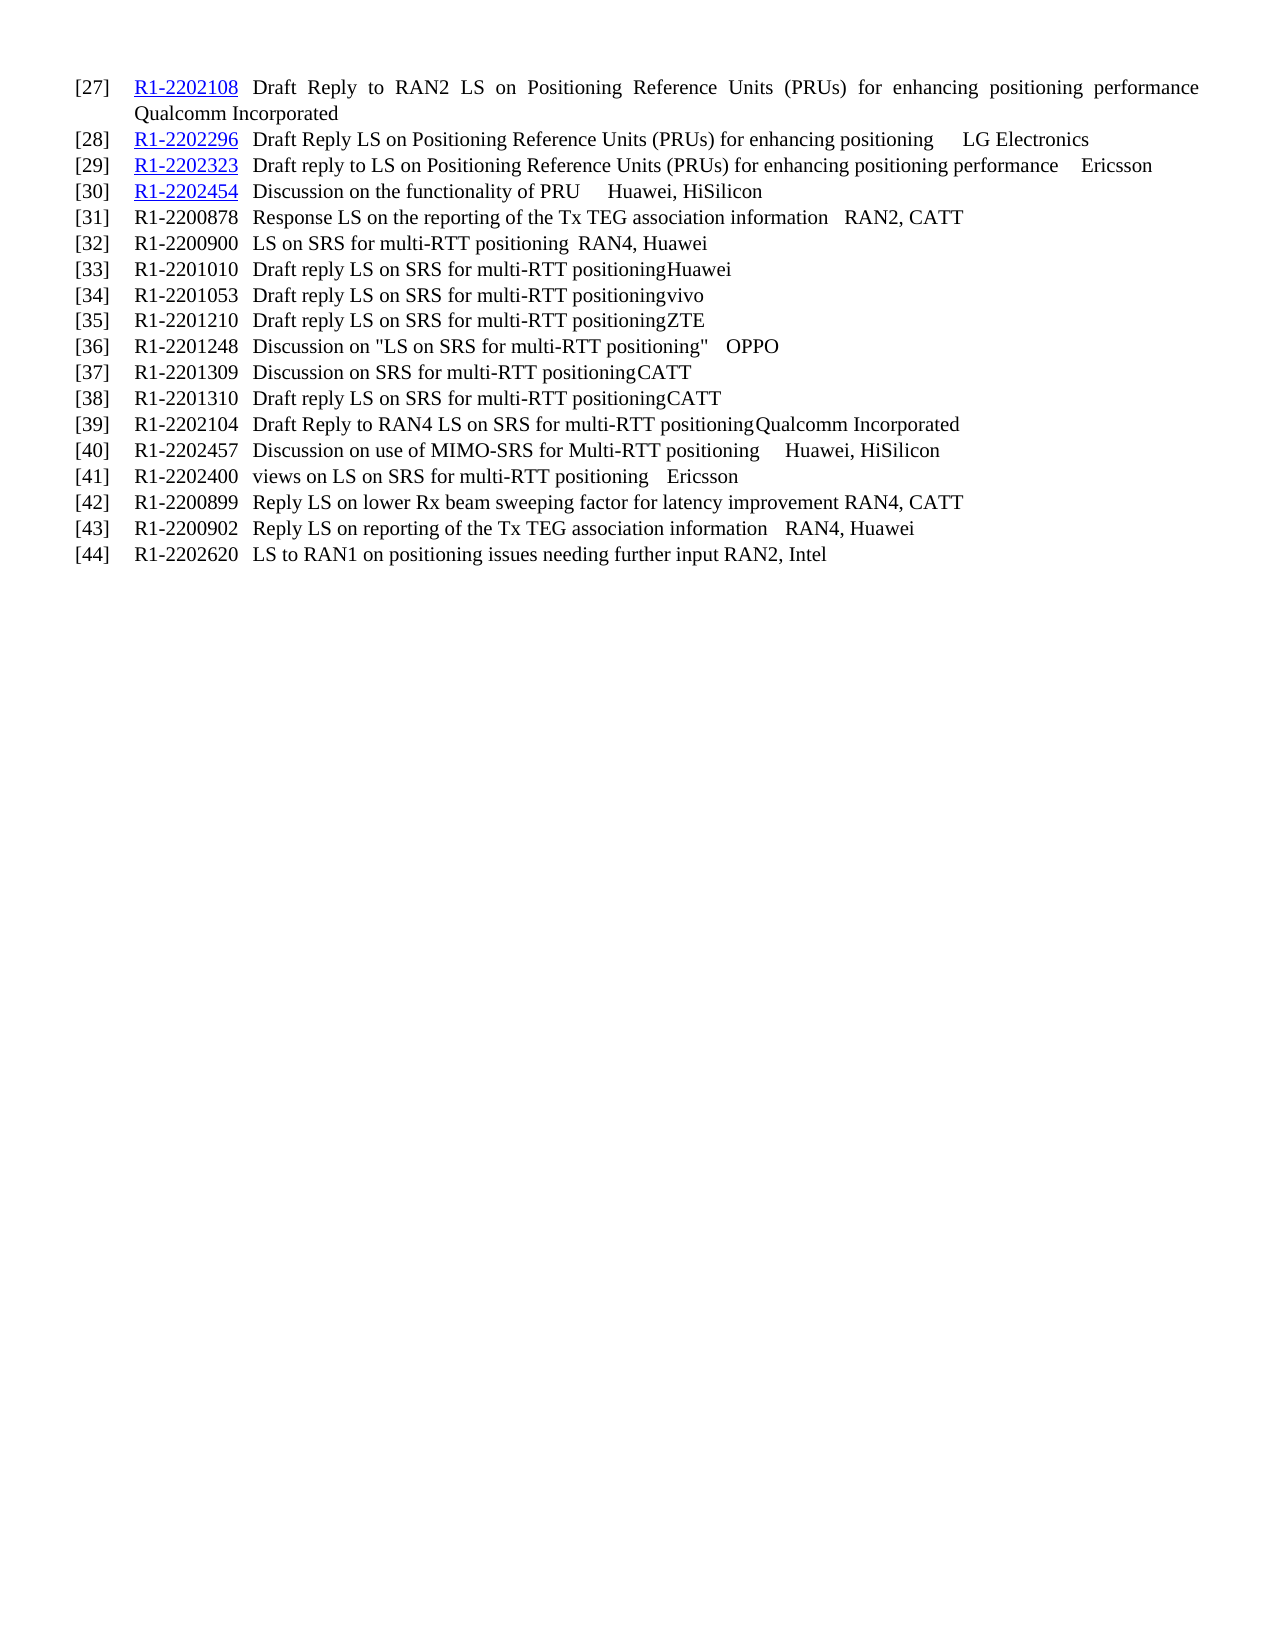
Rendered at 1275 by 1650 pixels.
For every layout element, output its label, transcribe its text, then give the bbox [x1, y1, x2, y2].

list R1-2202457 Discussion on use of MIMO-SRS for Multi-RTT positioning Huawei, HiSilicon [75, 438, 1200, 462]
list R1-2202620 LS to RAN1 on positioning issues needing further input RAN2, Intel [75, 542, 1200, 566]
list R1-2202108 Draft Reply to RAN2 LS on Positioning Reference Units (PRUs) for enhancing positioning performance Qualcomm Incorporated [75, 75, 1200, 125]
list R1-2202104 Draft Reply to RAN4 LS on SRS for multi-RTT positioning Qualcomm Incorporated [75, 412, 1200, 436]
list R1-2201309 Discussion on SRS for multi-RTT positioning CATT [75, 360, 1200, 384]
list R1-2201053 Draft reply LS on SRS for multi-RTT positioning vivo [75, 282, 1200, 307]
list R1-2200900 LS on SRS for multi-RTT positioning RAN4, Huawei [75, 231, 1200, 255]
list R1-2202400 views on LS on SRS for multi-RTT positioning Ericsson [75, 464, 1200, 488]
list R1-2200902 Reply LS on reporting of the Tx TEG association information RAN4, Huawei [75, 516, 1200, 540]
list R1-2202323 Draft reply to LS on Positioning Reference Units (PRUs) for enhancing positioning performance Ericsson [75, 153, 1200, 177]
list R1-2201210 Draft reply LS on SRS for multi-RTT positioning ZTE [75, 308, 1200, 332]
list R1-2202296 Draft Reply LS on Positioning Reference Units (PRUs) for enhancing positioning LG Electronics [75, 127, 1200, 151]
list R1-2201248 Discussion on "LS on SRS for multi-RTT positioning" OPPO [75, 334, 1200, 358]
list R1-2201010 Draft reply LS on SRS for multi-RTT positioning Huawei [75, 257, 1200, 281]
list R1-2202454 Discussion on the functionality of PRU Huawei, HiSilicon [75, 179, 1200, 203]
list R1-2200899 Reply LS on lower Rx beam sweeping factor for latency improvement RAN4, CATT [75, 490, 1200, 514]
list R1-2200878 Response LS on the reporting of the Tx TEG association information RAN2, CATT [75, 205, 1200, 229]
list R1-2201310 Draft reply LS on SRS for multi-RTT positioning CATT [75, 386, 1200, 410]
